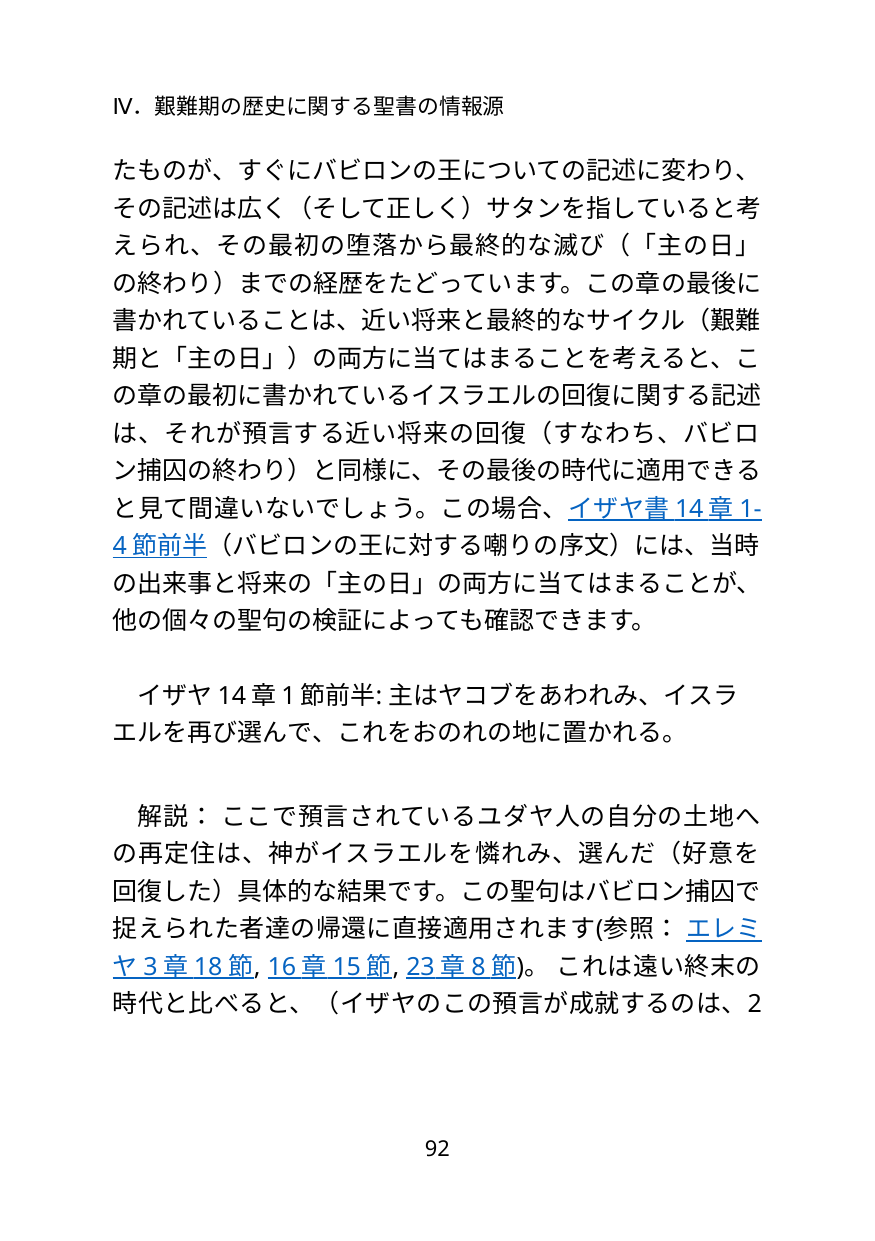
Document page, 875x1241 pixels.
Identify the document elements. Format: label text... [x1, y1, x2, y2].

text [112, 796, 762, 1021]
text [112, 150, 762, 637]
text イザヤ14章1節前半: 主はヤコブをあわれみ、イスラエルを再び選んで、これをおのれの地に置かれる。 [112, 675, 762, 750]
